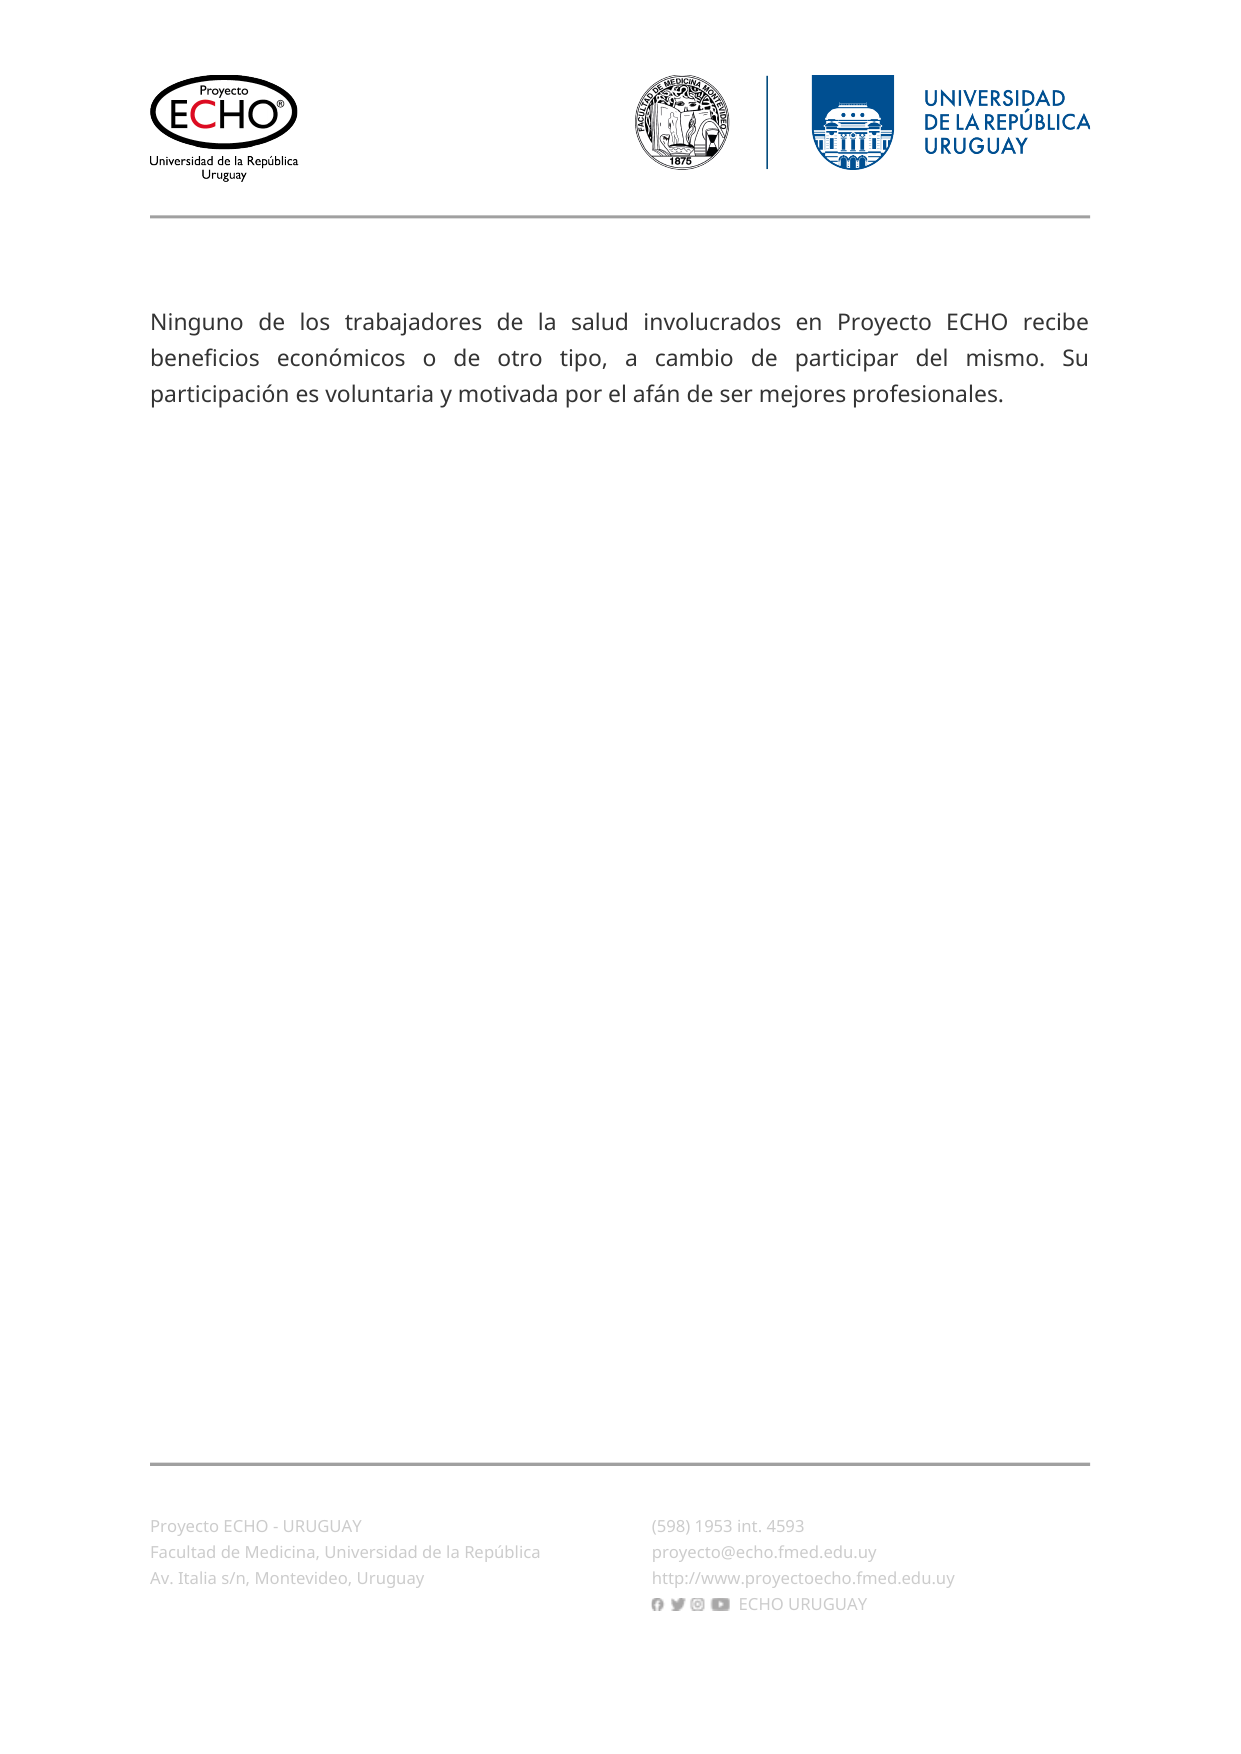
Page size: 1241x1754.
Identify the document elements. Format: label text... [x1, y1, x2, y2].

picture [150, 75, 1091, 182]
picture [651, 1598, 730, 1611]
text Ninguno de los trabajadores de la salud involucrados en Proyecto ECHO recibe beneficios económicos o de otro tipo, a cambio de participar del mismo. Su participación es voluntaria y motivada por el afán de ser mejores profesionales. [150, 306, 1090, 409]
